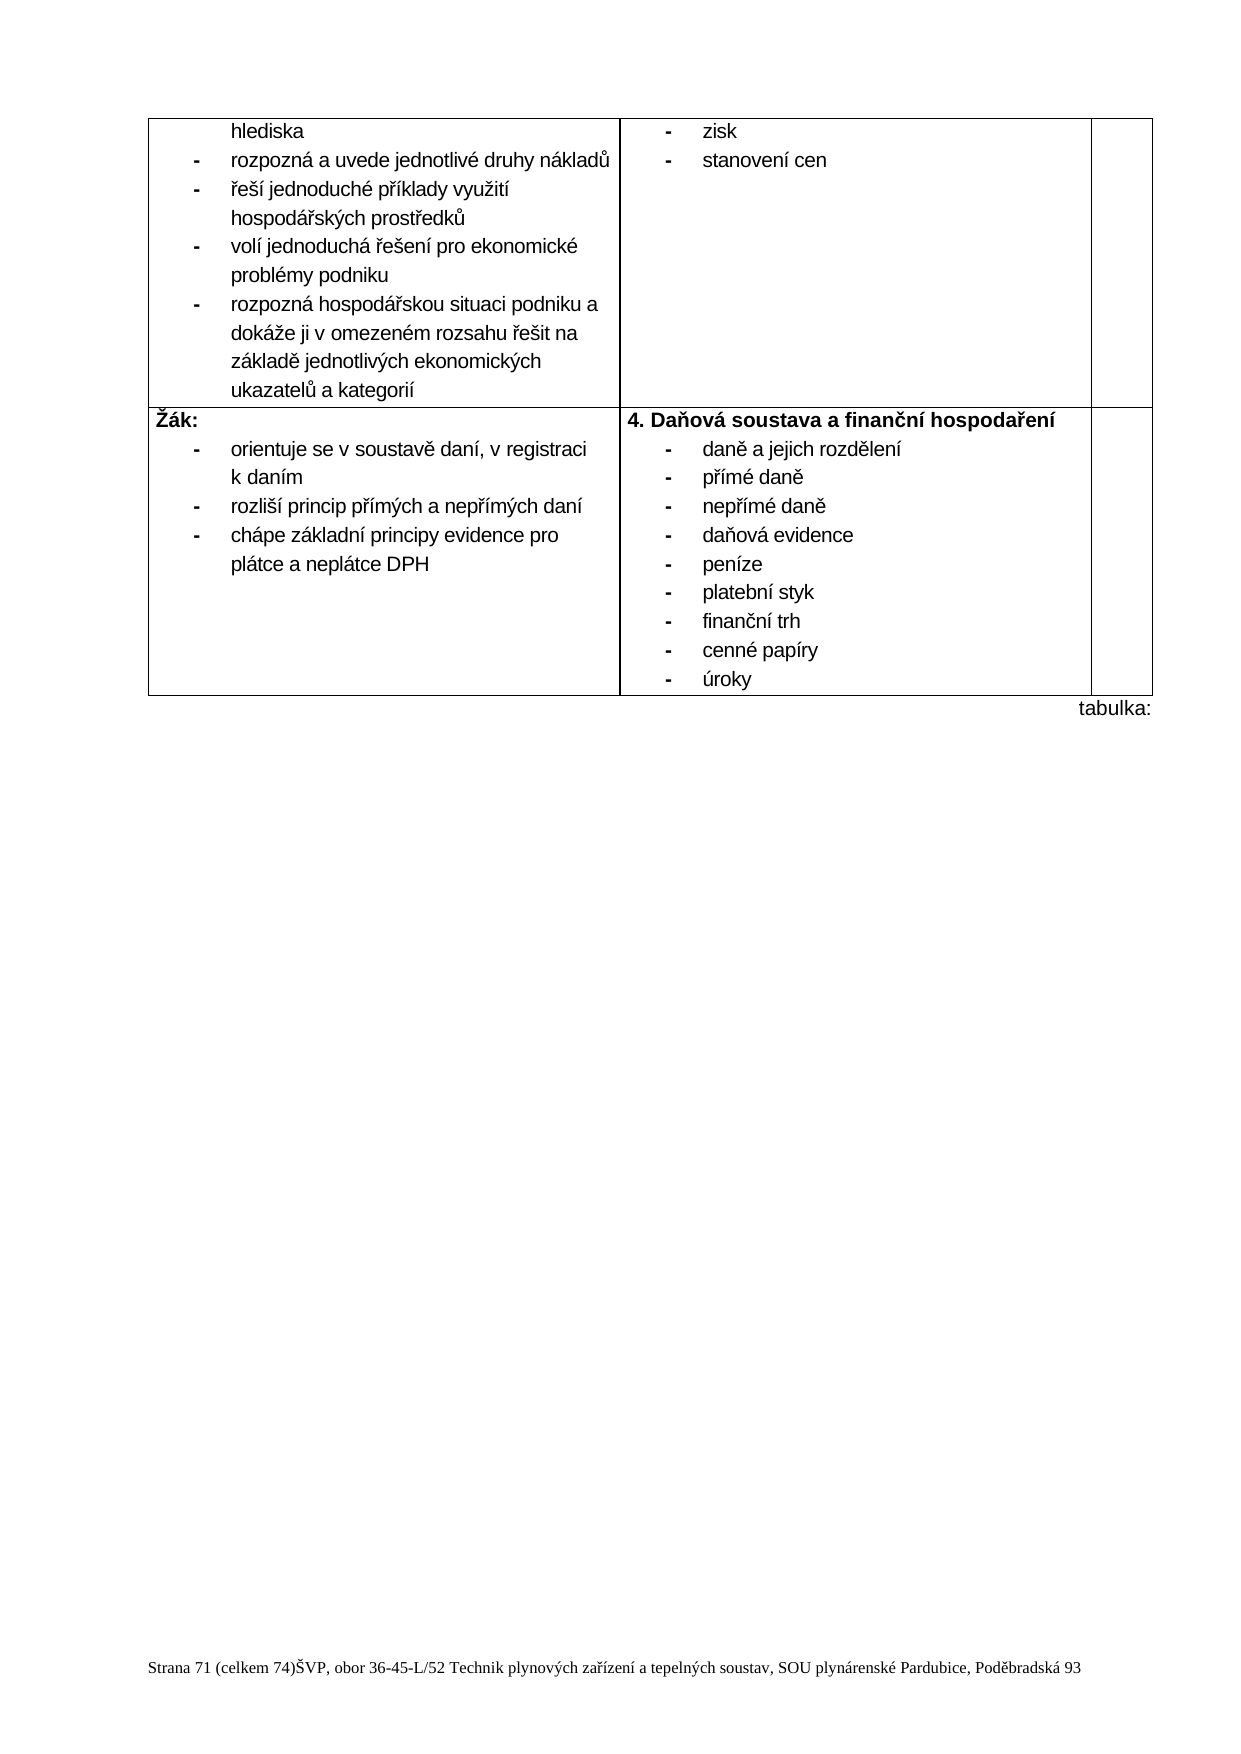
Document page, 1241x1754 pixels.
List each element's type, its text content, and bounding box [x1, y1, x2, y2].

table_cell 4. Daňová soustava a finanční hospodaření daně a jejich rozdělení přímé daně nepřímé daně daňová evidence peníze platební styk finanční trh cenné papíry úroky [621, 408, 1091, 695]
table_cell [1092, 119, 1152, 407]
table_cell Žák: orientuje se v soustavě daní, v registraci k daním rozliší princip přímých a nepřímých daní chápe základní principy evidence pro plátce a neplátce DPH [149, 408, 619, 695]
table_cell [1092, 408, 1152, 695]
text tabulka: [148, 696, 1152, 720]
